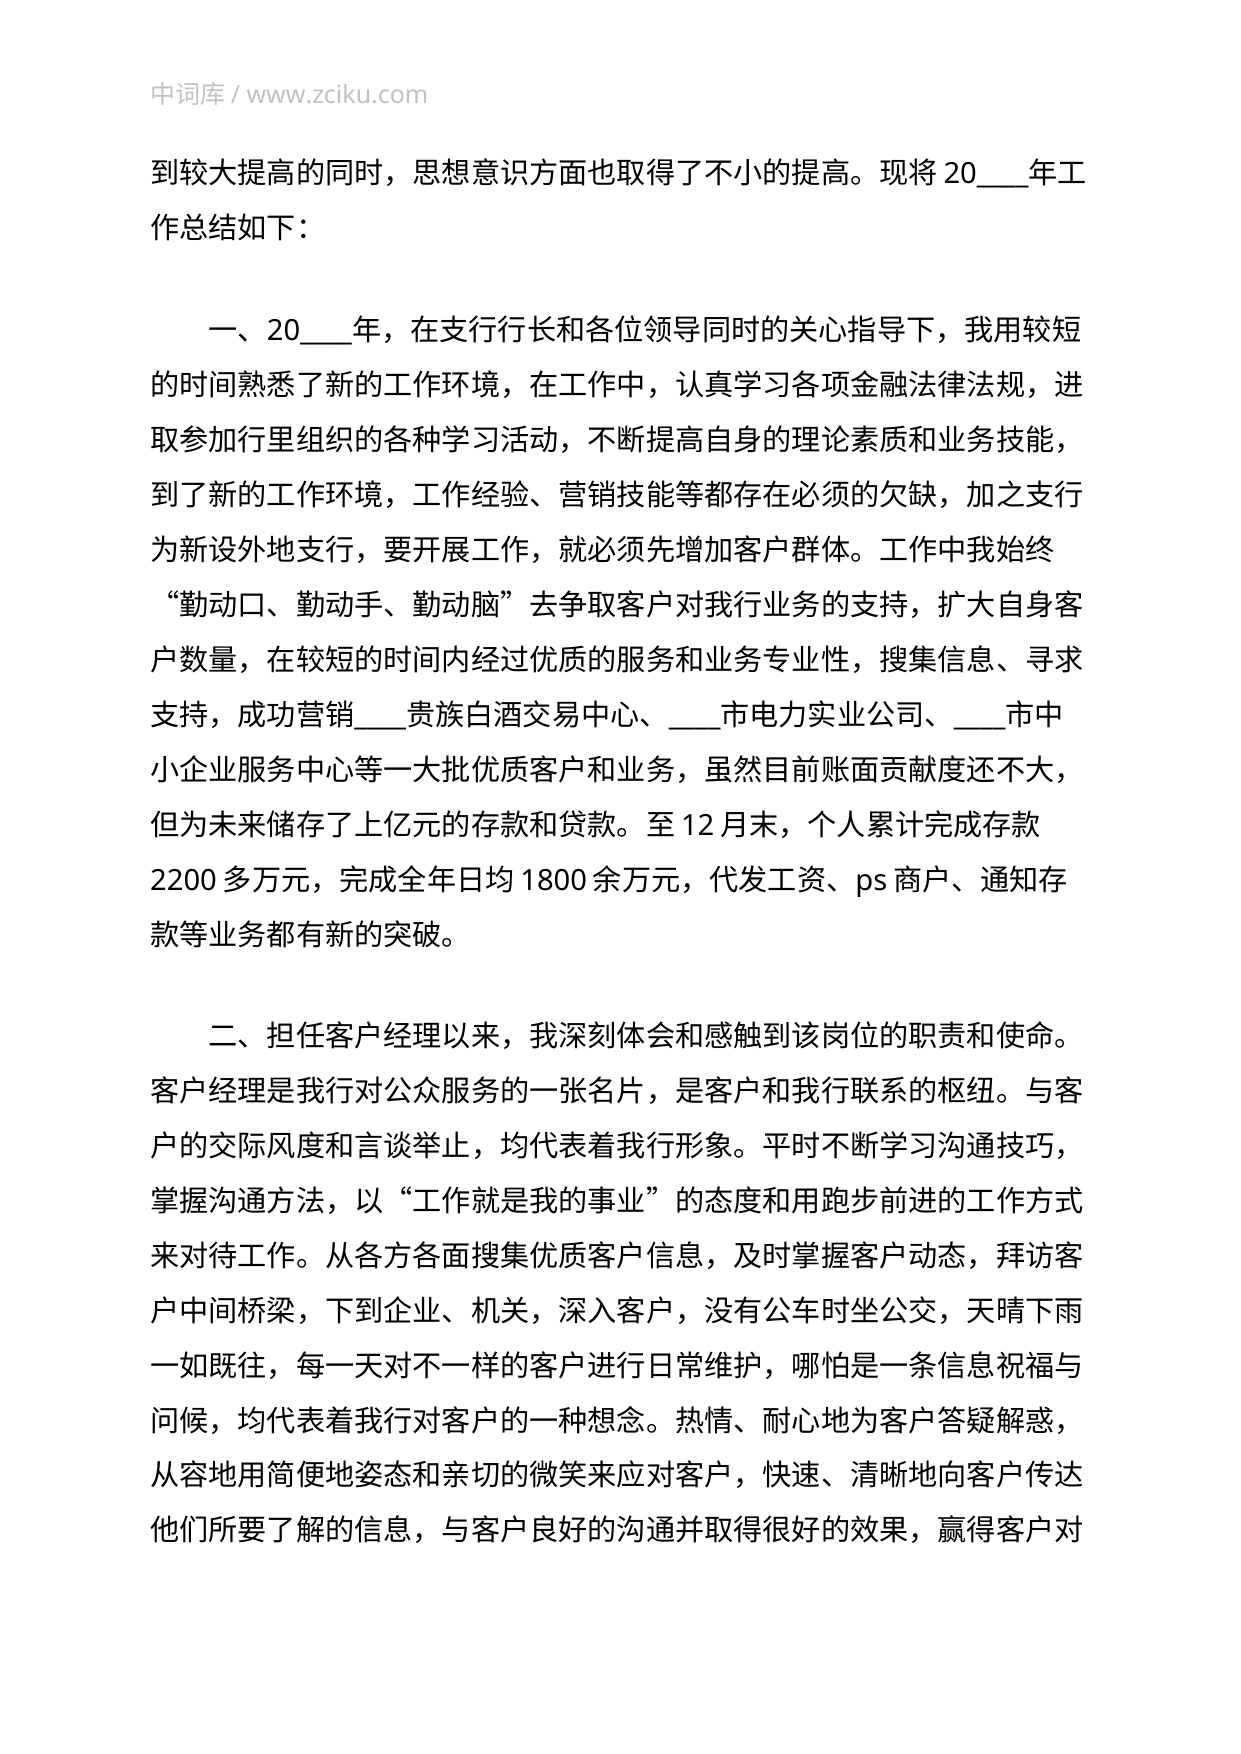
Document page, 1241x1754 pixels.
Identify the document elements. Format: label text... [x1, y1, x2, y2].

text 一、20____年，在支行行长和各位领导同时的关心指导下，我用较短的时间熟悉了新的工作环境，在工作中，认真学习各项金融法律法规，进取参加行里组织的各种学习活动，不断提高自身的理论素质和业务技能，到了新的工作环境，工作经验、营销技能等都存在必须的欠缺，加之支行为新设外地支行，要开展工作，就必须先增加客户群体。工作中我始终“勤动口、勤动手、勤动脑”去争取客户对我行业务的支持，扩大自身客户数量，在较短的时间内经过优质的服务和业务专业性，搜集信息、寻求支持，成功营销____贵族白酒交易中心、____市电力实业公司、____市中小企业服务中心等一大批优质客户和业务，虽然目前账面贡献度还不大，但为未来储存了上亿元的存款和贷款。至12月末，个人累计完成存款2200多万元，完成全年日均1800余万元，代发工资、ps商户、通知存款等业务都有新的突破。 [150, 307, 1090, 953]
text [150, 1013, 1090, 1549]
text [150, 150, 1090, 247]
